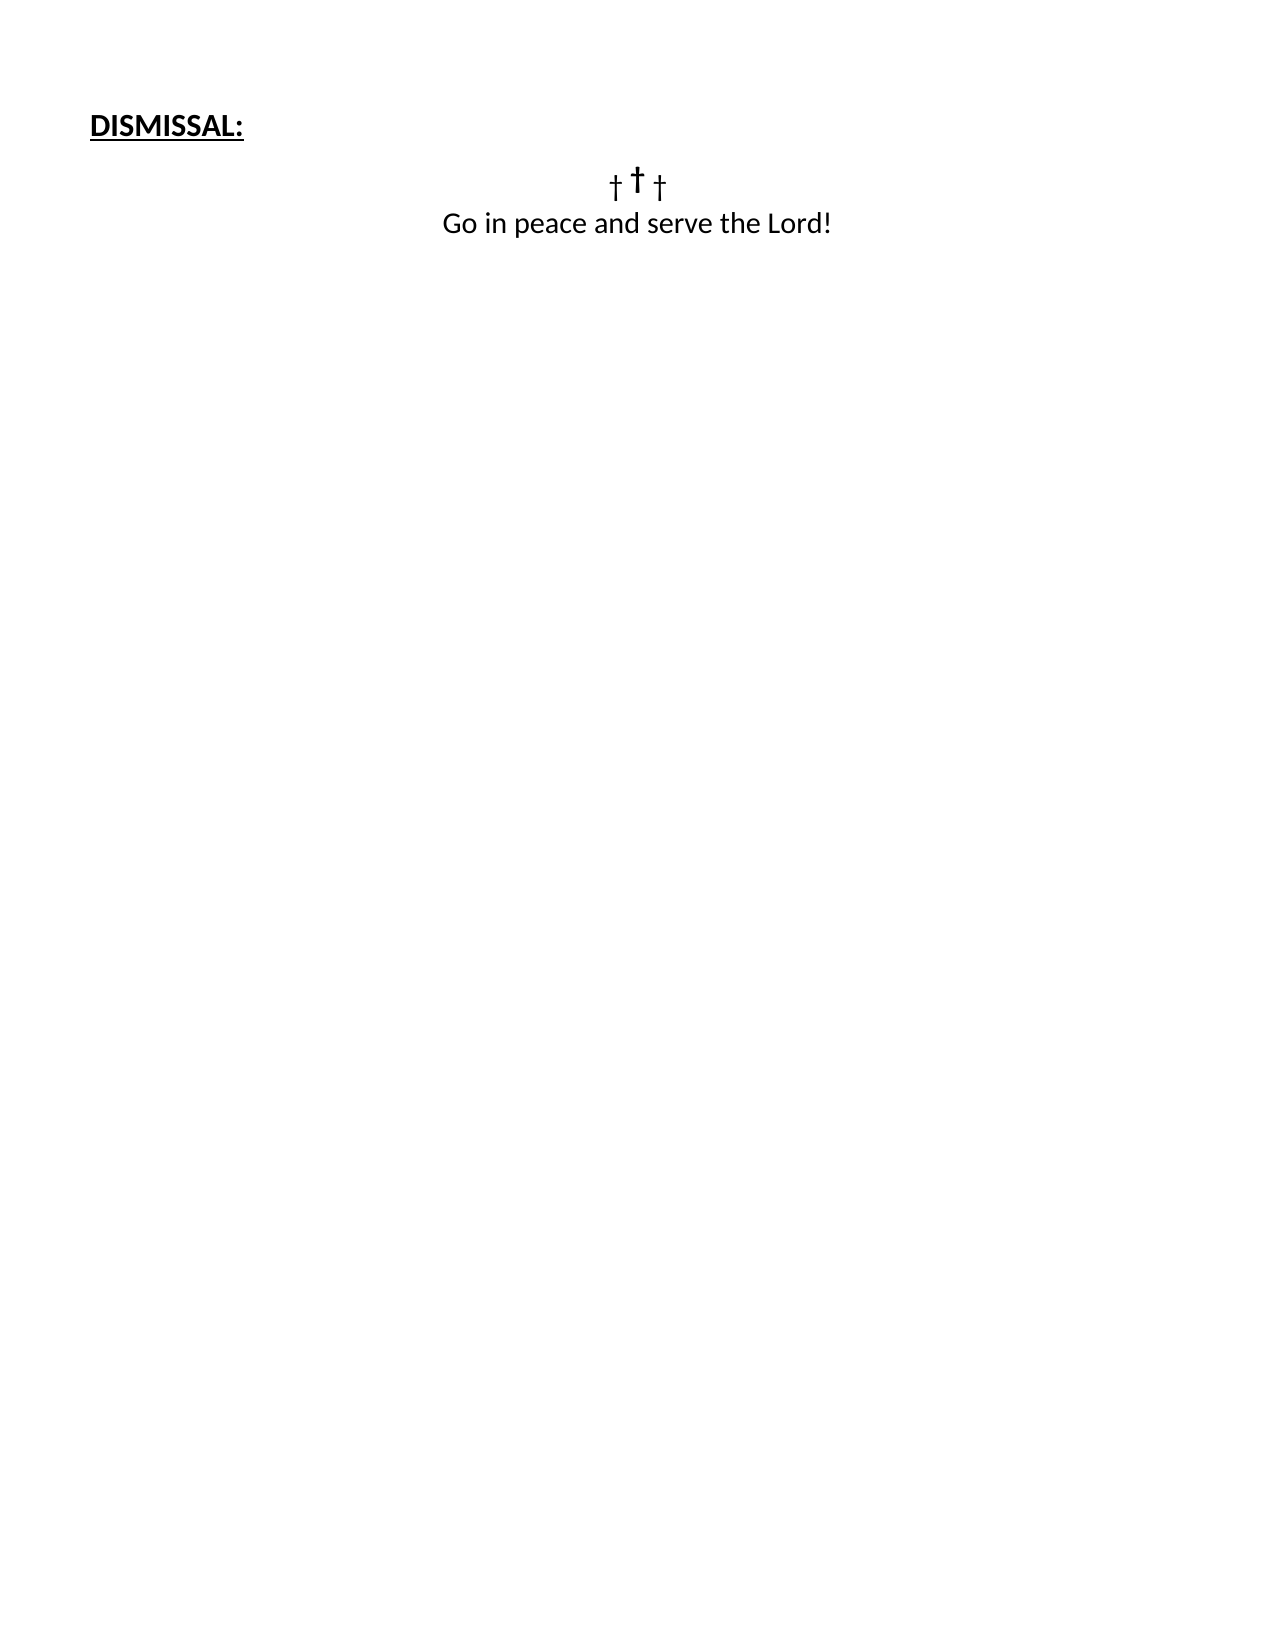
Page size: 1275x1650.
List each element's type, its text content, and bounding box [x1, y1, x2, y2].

subtitle DISMISSAL: [90, 105, 1185, 144]
text Go in peace and serve the Lord! [90, 204, 1185, 241]
text † † † [90, 159, 1185, 204]
